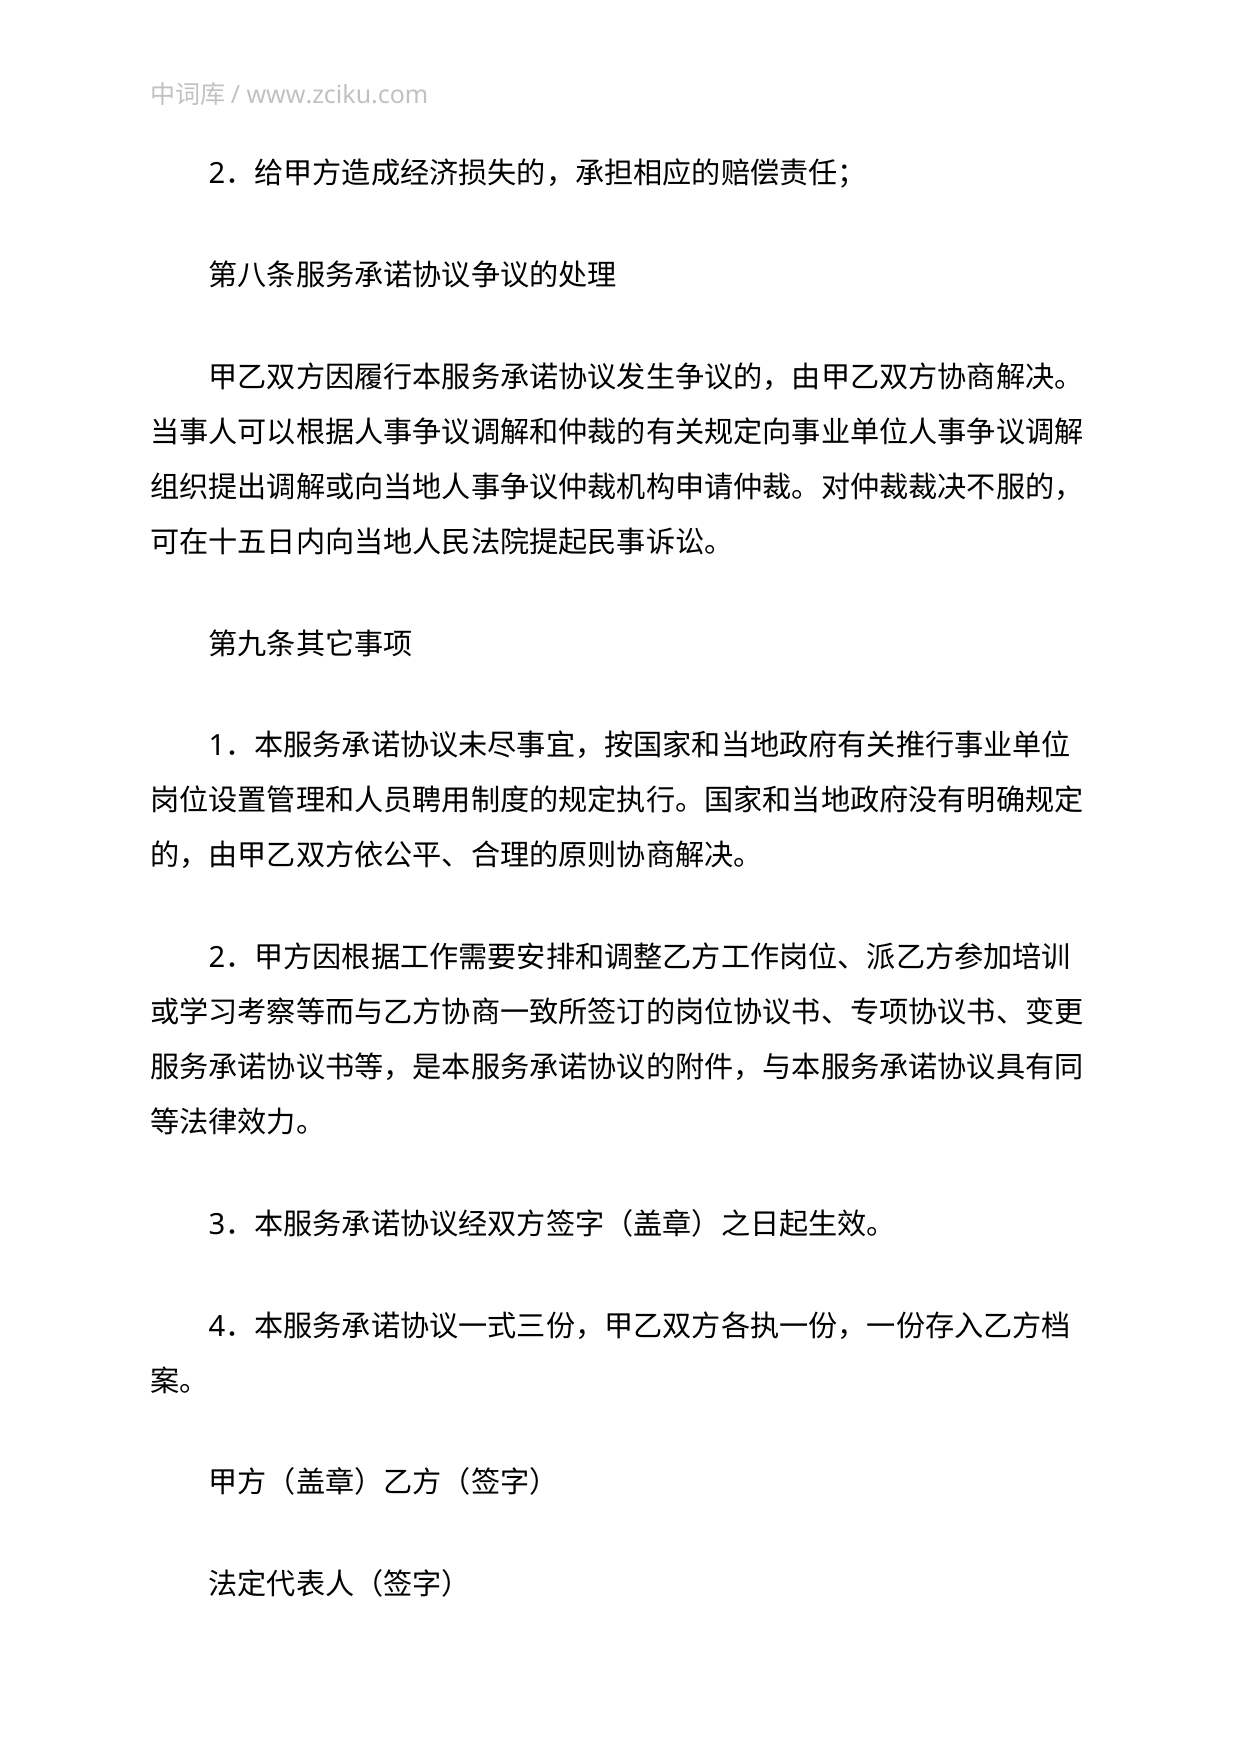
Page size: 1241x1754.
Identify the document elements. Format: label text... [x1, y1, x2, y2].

text 4．本服务承诺协议一式三份，甲乙双方各执一份，一份存入乙方档案。 [150, 1302, 1090, 1399]
text 第八条服务承诺协议争议的处理 [150, 252, 1090, 294]
text 1．本服务承诺协议未尽事宜，按国家和当地政府有关推行事业单位岗位设置管理和人员聘用制度的规定执行。国家和当地政府没有明确规定的，由甲乙双方依公平、合理的原则协商解决。 [150, 722, 1090, 874]
text 2．给甲方造成经济损失的，承担相应的赔偿责任； [150, 150, 1090, 192]
text 甲乙双方因履行本服务承诺协议发生争议的，由甲乙双方协商解决。当事人可以根据人事争议调解和仲裁的有关规定向事业单位人事争议调解组织提出调解或向当地人事争议仲裁机构申请仲裁。对仲裁裁决不服的，可在十五日内向当地人民法院提起民事诉讼。 [150, 354, 1090, 561]
text 第九条其它事项 [150, 620, 1090, 662]
text 3．本服务承诺协议经双方签字（盖章）之日起生效。 [150, 1200, 1090, 1243]
text 2．甲方因根据工作需要安排和调整乙方工作岗位、派乙方参加培训或学习考察等而与乙方协商一致所签订的岗位协议书、专项协议书、变更服务承诺协议书等，是本服务承诺协议的附件，与本服务承诺协议具有同等法律效力。 [150, 934, 1090, 1141]
text 法定代表人（签字） [150, 1561, 1090, 1603]
text 甲方（盖章）乙方（签字） [150, 1459, 1090, 1501]
